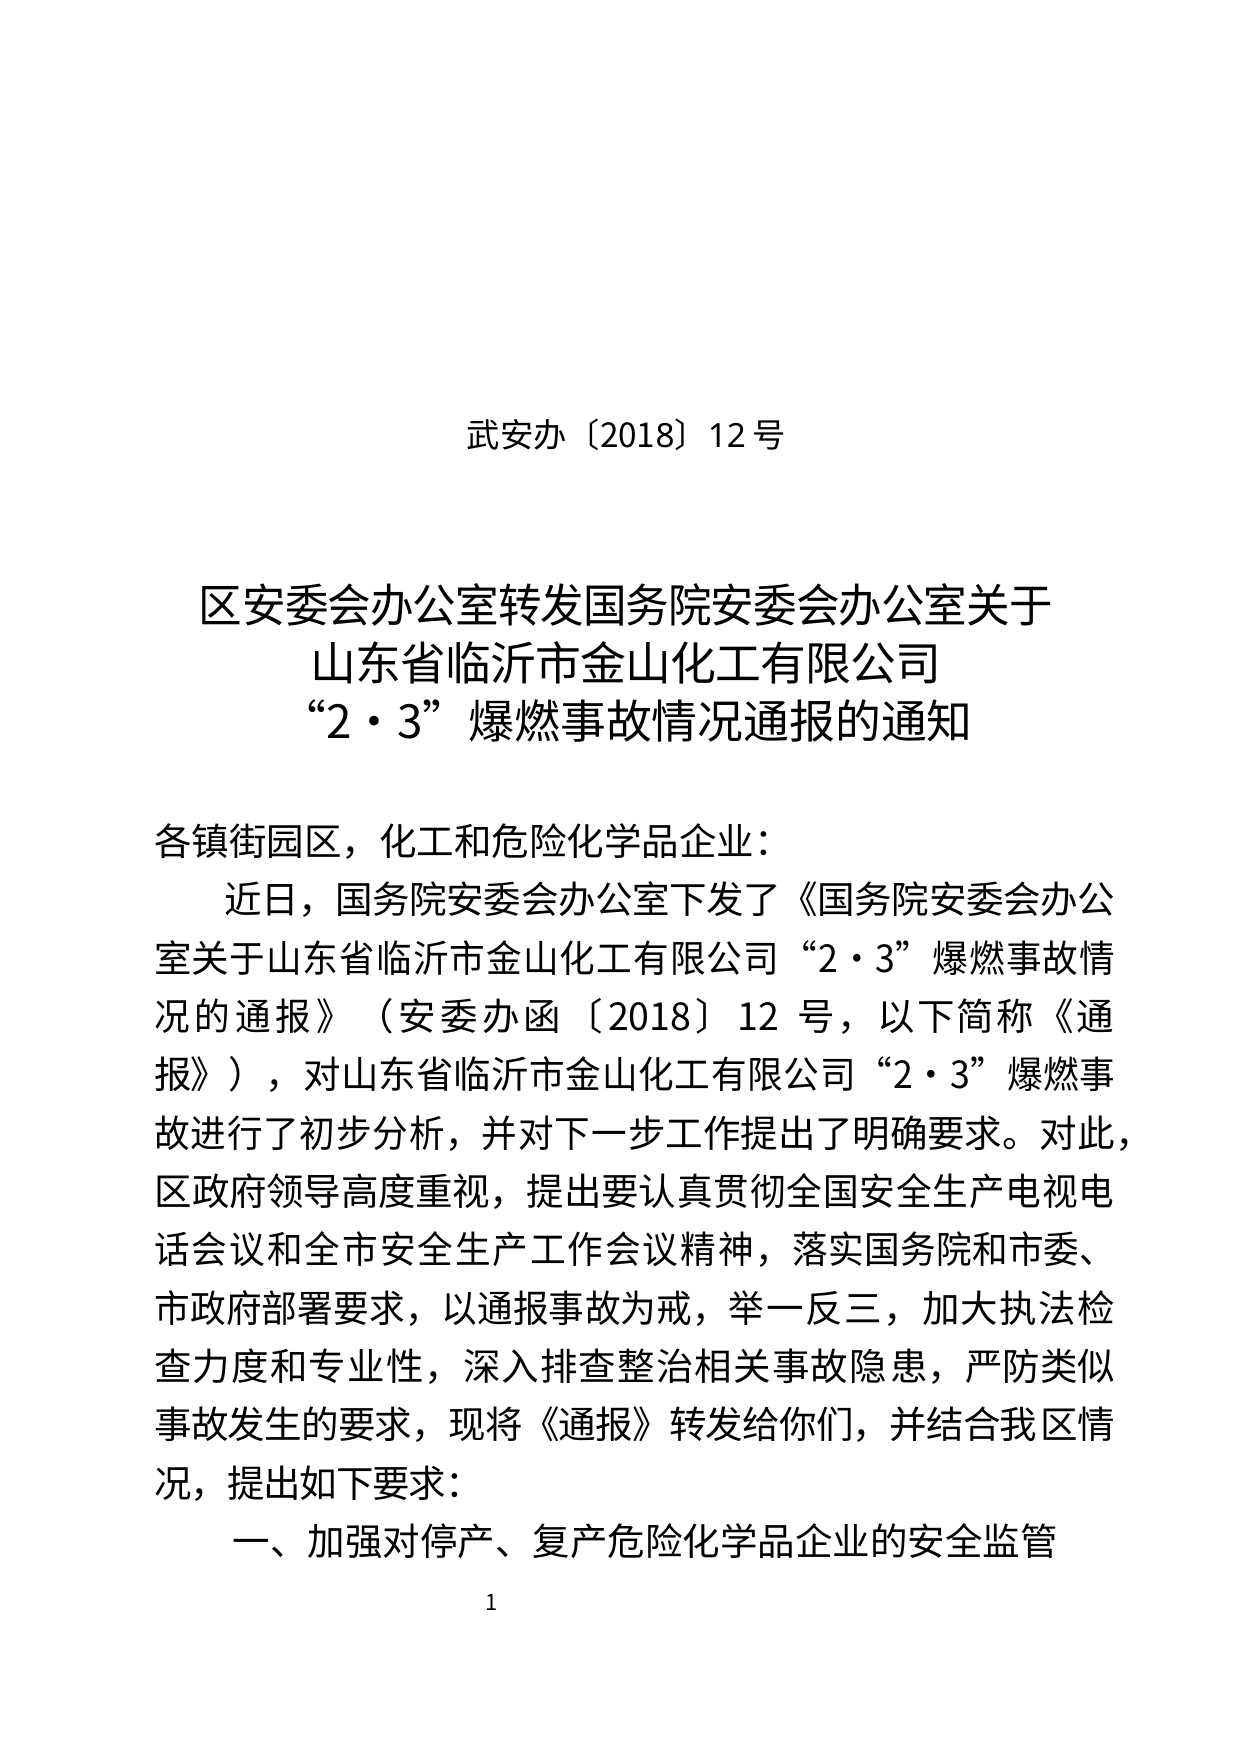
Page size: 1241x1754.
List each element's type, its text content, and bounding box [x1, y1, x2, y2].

text 一、加强对停产、复产危险化学品企业的安全监管 [233, 1509, 1115, 1567]
text 近日，国务院安委会办公室下发了《国务院安委会办公室关于山东省临沂市金山化工有限公司“2·3”爆燃事故情况的通报》（安委办函〔2018〕12 号，以下简称《通报》），对山东省临沂市金山化工有限公司“2·3”爆燃事故进行了初步分析，并对下一步工作提出了明确要求。对此，区政府领导高度重视，提出要认真贯彻全国安全生产电视电话会议和全市安全生产工作会议精神，落实国务院和市委、市政府部署要求，以通报事故为戒，举一反三，加大执法检查力度和专业性，深入排查整治相关事故隐患，严防类似事故发生的要求，现将《通报》转发给你们，并结合我区情况，提出如下要求： [154, 867, 1115, 1509]
subtitle 区安委会办公室转发国务院安委会办公室关于 山东省临沂市金山化工有限公司 [172, 575, 1080, 692]
subtitle 武安办〔2018〕12号 [172, 400, 1080, 459]
subtitle “2·3”爆燃事故情况通报的通知 [172, 692, 1080, 750]
text 各镇街园区，化工和危险化学品企业： [154, 809, 1115, 867]
